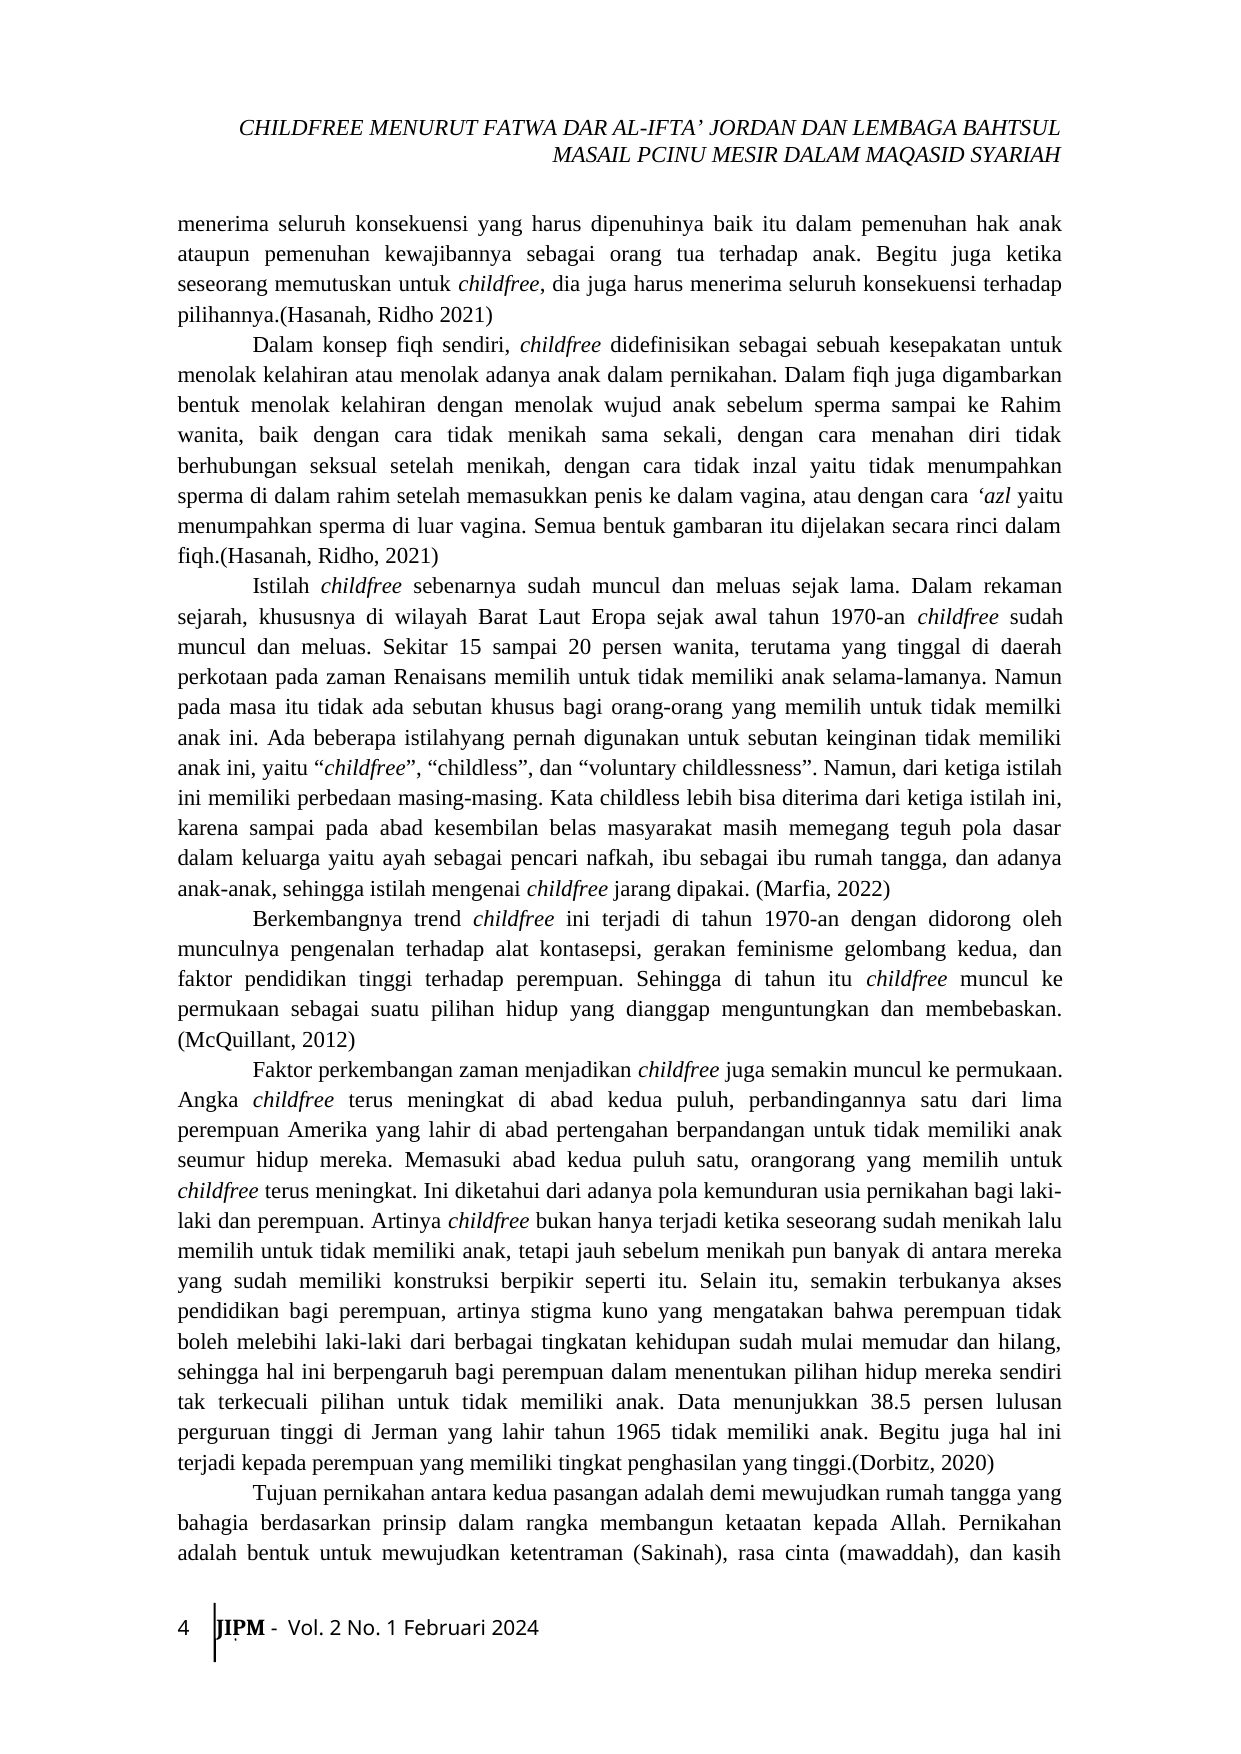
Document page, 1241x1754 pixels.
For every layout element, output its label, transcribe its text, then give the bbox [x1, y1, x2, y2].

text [177, 1479, 1063, 1566]
text Faktor perkembangan zaman menjadikan childfree juga semakin muncul ke permukaan. Angka childfree terus meningkat di abad kedua puluh, perbandingannya satu dari lima perempuan Amerika yang lahir di abad pertengahan berpandangan untuk tidak memiliki anak seumur hidup mereka. Memasuki abad kedua puluh satu, orangorang yang memilih untuk childfree terus meningkat. Ini diketahui dari adanya pola kemunduran usia pernikahan bagi laki-laki dan perempuan. Artinya childfree bukan hanya terjadi ketika seseorang sudah menikah lalu memilih untuk tidak memiliki anak, tetapi jauh sebelum menikah pun banyak di antara mereka yang sudah memiliki konstruksi berpikir seperti itu. Selain itu, semakin terbukanya akses pendidikan bagi perempuan, artinya stigma kuno yang mengatakan bahwa perempuan tidak boleh melebihi laki-laki dari berbagai tingkatan kehidupan sudah mulai memudar dan hilang, sehingga hal ini berpengaruh bagi perempuan dalam menentukan pilihan hidup mereka sendiri tak terkecuali pilihan untuk tidak memiliki anak. Data menunjukkan 38.5 persen lulusan perguruan tinggi di Jerman yang lahir tahun 1965 tidak memiliki anak. Begitu juga hal ini terjadi kepada perempuan yang memiliki tingkat penghasilan yang tinggi.(Dorbitz, 2020) [177, 1056, 1063, 1475]
text Berkembangnya trend childfree ini terjadi di tahun 1970-an dengan didorong oleh munculnya pengenalan terhadap alat kontasepsi, gerakan feminisme gelombang kedua, dan faktor pendidikan tinggi terhadap perempuan. Sehingga di tahun itu childfree muncul ke permukaan sebagai suatu pilihan hidup yang dianggap menguntungkan dan membebaskan.(McQuillant, 2012) [177, 905, 1063, 1052]
text Dalam konsep fiqh sendiri, childfree didefinisikan sebagai sebuah kesepakatan untuk menolak kelahiran atau menolak adanya anak dalam pernikahan. Dalam fiqh juga digambarkan bentuk menolak kelahiran dengan menolak wujud anak sebelum sperma sampai ke Rahim wanita, baik dengan cara tidak menikah sama sekali, dengan cara menahan diri tidak berhubungan seksual setelah menikah, dengan cara tidak inzal yaitu tidak menumpahkan sperma di dalam rahim setelah memasukkan penis ke dalam vagina, atau dengan cara ‘azl yaitu menumpahkan sperma di luar vagina. Semua bentuk gambaran itu dijelakan secara rinci dalam fiqh.(Hasanah, Ridho, 2021) [177, 331, 1063, 569]
text Istilah childfree sebenarnya sudah muncul dan meluas sejak lama. Dalam rekaman sejarah, khususnya di wilayah Barat Laut Eropa sejak awal tahun 1970-an childfree sudah muncul dan meluas. Sekitar 15 sampai 20 persen wanita, terutama yang tinggal di daerah perkotaan pada zaman Renaisans memilih untuk tidak memiliki anak selama-lamanya. Namun pada masa itu tidak ada sebutan khusus bagi orang-orang yang memilih untuk tidak memilki anak ini. Ada beberapa istilahyang pernah digunakan untuk sebutan keinginan tidak memiliki anak ini, yaitu “childfree”, “childless”, dan “voluntary childlessness”. Namun, dari ketiga istilah ini memiliki perbedaan masing-masing. Kata childless lebih bisa diterima dari ketiga istilah ini, karena sampai pada abad kesembilan belas masyarakat masih memegang teguh pola dasar dalam keluarga yaitu ayah sebagai pencari nafkah, ibu sebagai ibu rumah tangga, dan adanya anak-anak, sehingga istilah mengenai childfree jarang dipakai. (Marfia, 2022) [177, 573, 1063, 901]
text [177, 210, 1063, 327]
